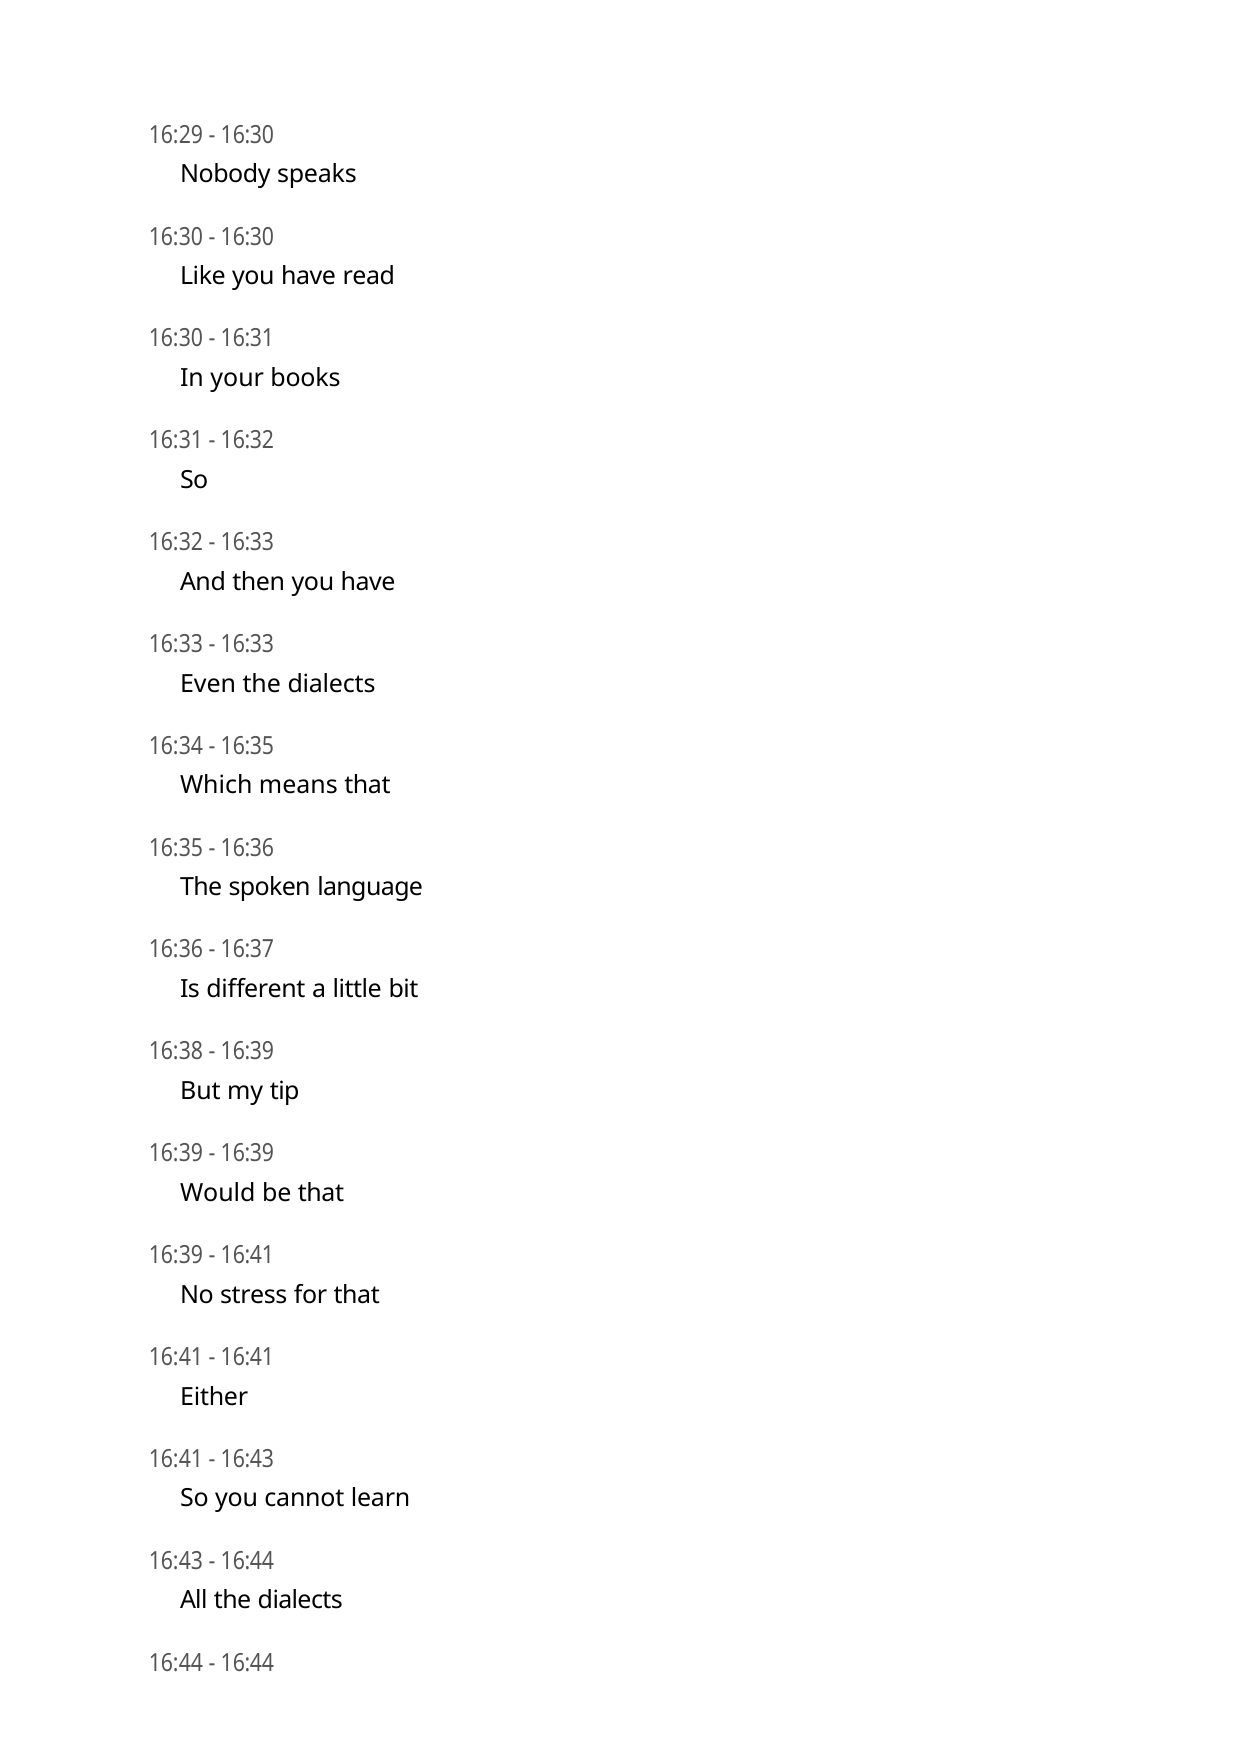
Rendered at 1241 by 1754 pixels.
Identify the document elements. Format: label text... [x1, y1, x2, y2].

text 16:34 - 16:35 [148, 727, 1103, 761]
text No stress for that [180, 1276, 1103, 1311]
text 16:33 - 16:33 [148, 626, 1103, 659]
text Nobody speaks [180, 156, 1103, 190]
text 16:29 - 16:30 [148, 116, 1103, 150]
text 16:30 - 16:31 [148, 320, 1103, 354]
text In your books [180, 359, 1103, 394]
text But my tip [180, 1073, 1103, 1107]
text 16:39 - 16:41 [148, 1237, 1103, 1271]
text 16:38 - 16:39 [148, 1033, 1103, 1067]
text 16:43 - 16:44 [148, 1542, 1103, 1576]
text 16:32 - 16:33 [148, 524, 1103, 558]
text Would be that [180, 1174, 1103, 1209]
text And then you have [180, 563, 1103, 597]
text 16:39 - 16:39 [148, 1135, 1103, 1169]
text Either [180, 1378, 1103, 1412]
text Like you have read [180, 258, 1103, 292]
text 16:41 - 16:41 [148, 1339, 1103, 1373]
text All the dialects [180, 1582, 1103, 1616]
text Even the dialects [180, 665, 1103, 699]
text The spoken language [180, 869, 1103, 903]
text 16:30 - 16:30 [148, 218, 1103, 252]
text Which means that [180, 767, 1103, 801]
text 16:44 - 16:44 [148, 1644, 1103, 1678]
text Is different a little bit [180, 971, 1103, 1005]
text So [180, 461, 1103, 496]
text 16:35 - 16:36 [148, 829, 1103, 863]
text 16:41 - 16:43 [148, 1441, 1103, 1474]
text So you cannot learn [180, 1480, 1103, 1514]
text 16:31 - 16:32 [148, 422, 1103, 456]
text 16:36 - 16:37 [148, 931, 1103, 965]
